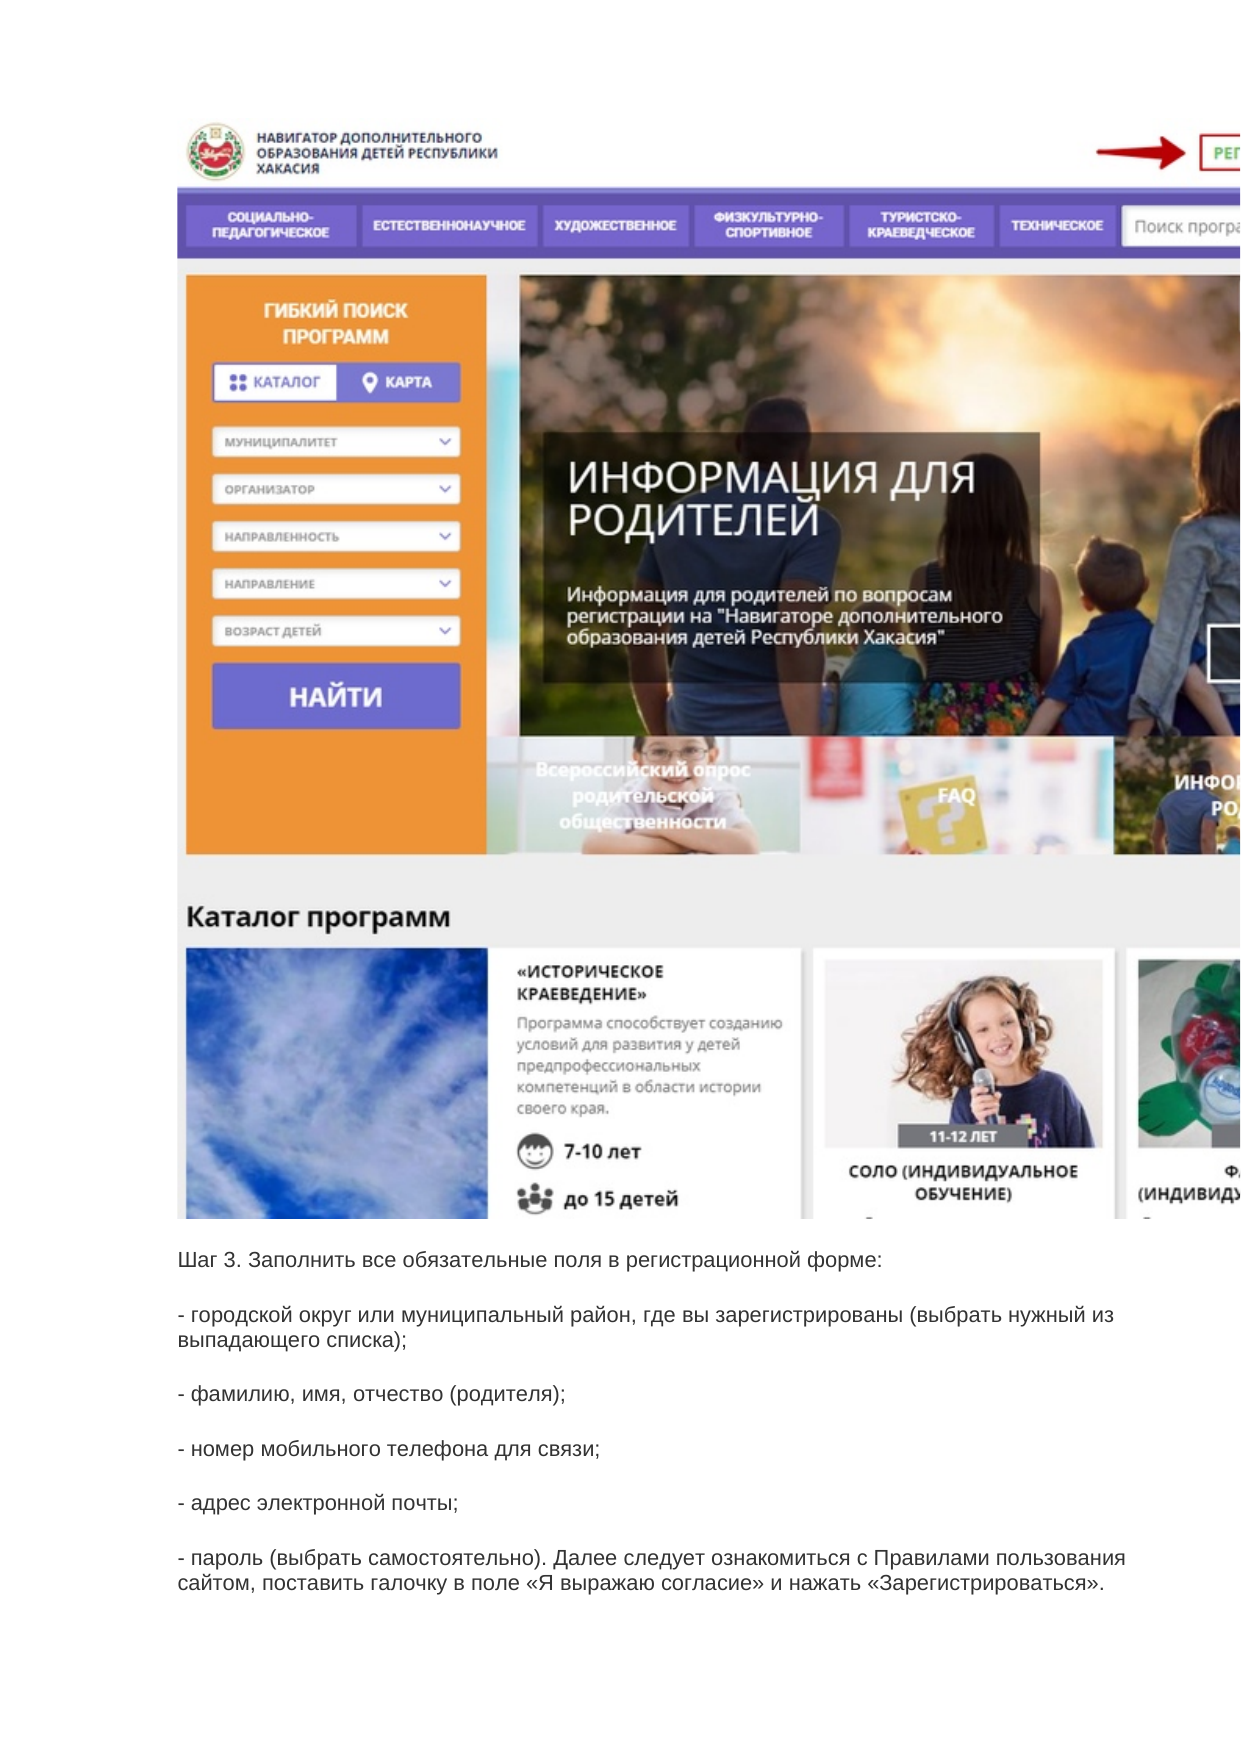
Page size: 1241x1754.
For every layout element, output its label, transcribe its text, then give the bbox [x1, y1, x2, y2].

text Шаг 3. Заполнить все обязательные поля в регистрационной форме: [177, 1247, 1152, 1272]
text - городской округ или муниципальный район, где вы зарегистрированы (выбрать нужный из выпадающего списка); [177, 1302, 1152, 1352]
text - фамилию, имя, отчество (родителя); [177, 1381, 1152, 1406]
picture [177, 118, 1241, 1219]
text - адрес электронной почты; [177, 1490, 1152, 1515]
text - пароль (выбрать самостоятельно). Далее следует ознакомиться с Правилами пользования сайтом, поставить галочку в поле «Я выражаю согласие» и нажать «Зарегистрироваться». [177, 1544, 1152, 1623]
text - номер мобильного телефона для связи; [177, 1436, 1152, 1461]
